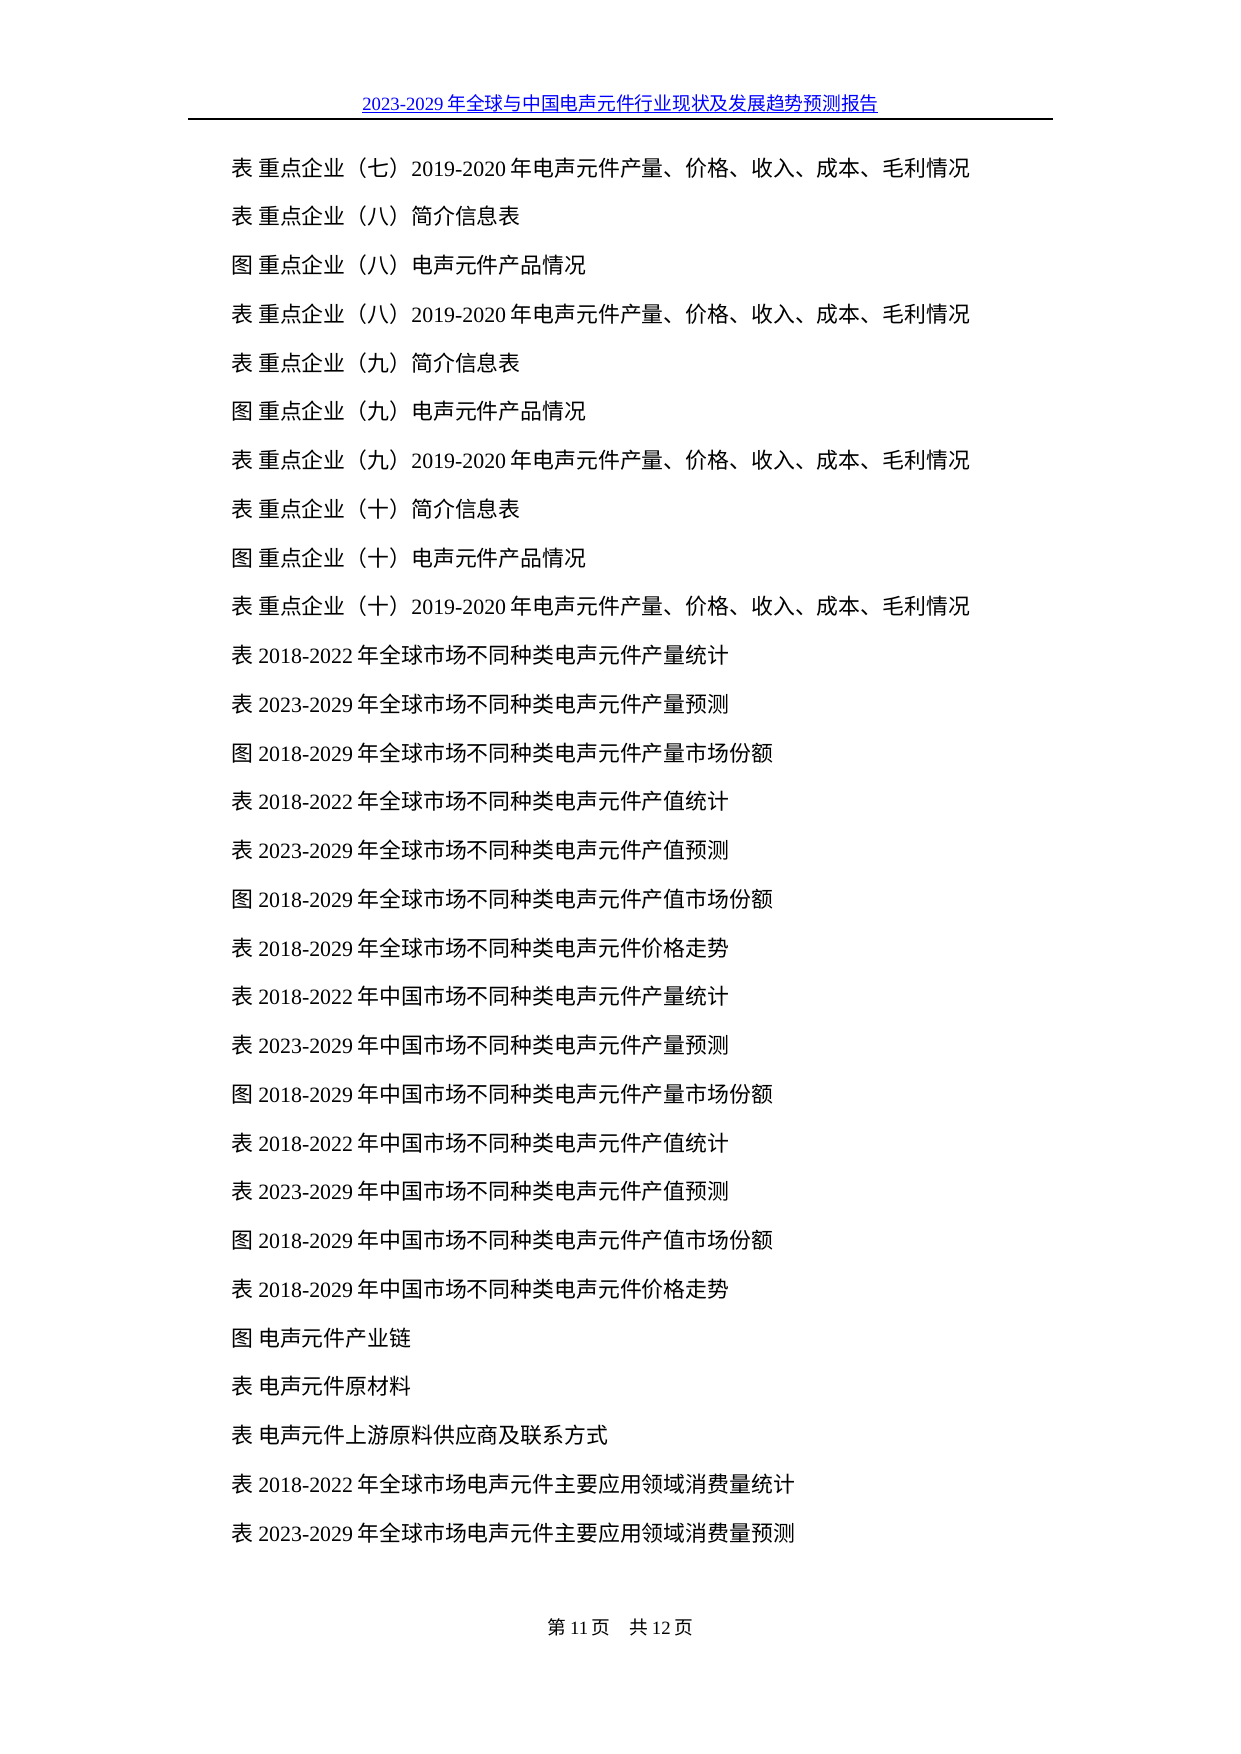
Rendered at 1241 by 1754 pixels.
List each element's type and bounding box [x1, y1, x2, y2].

text [187, 150, 1053, 1548]
